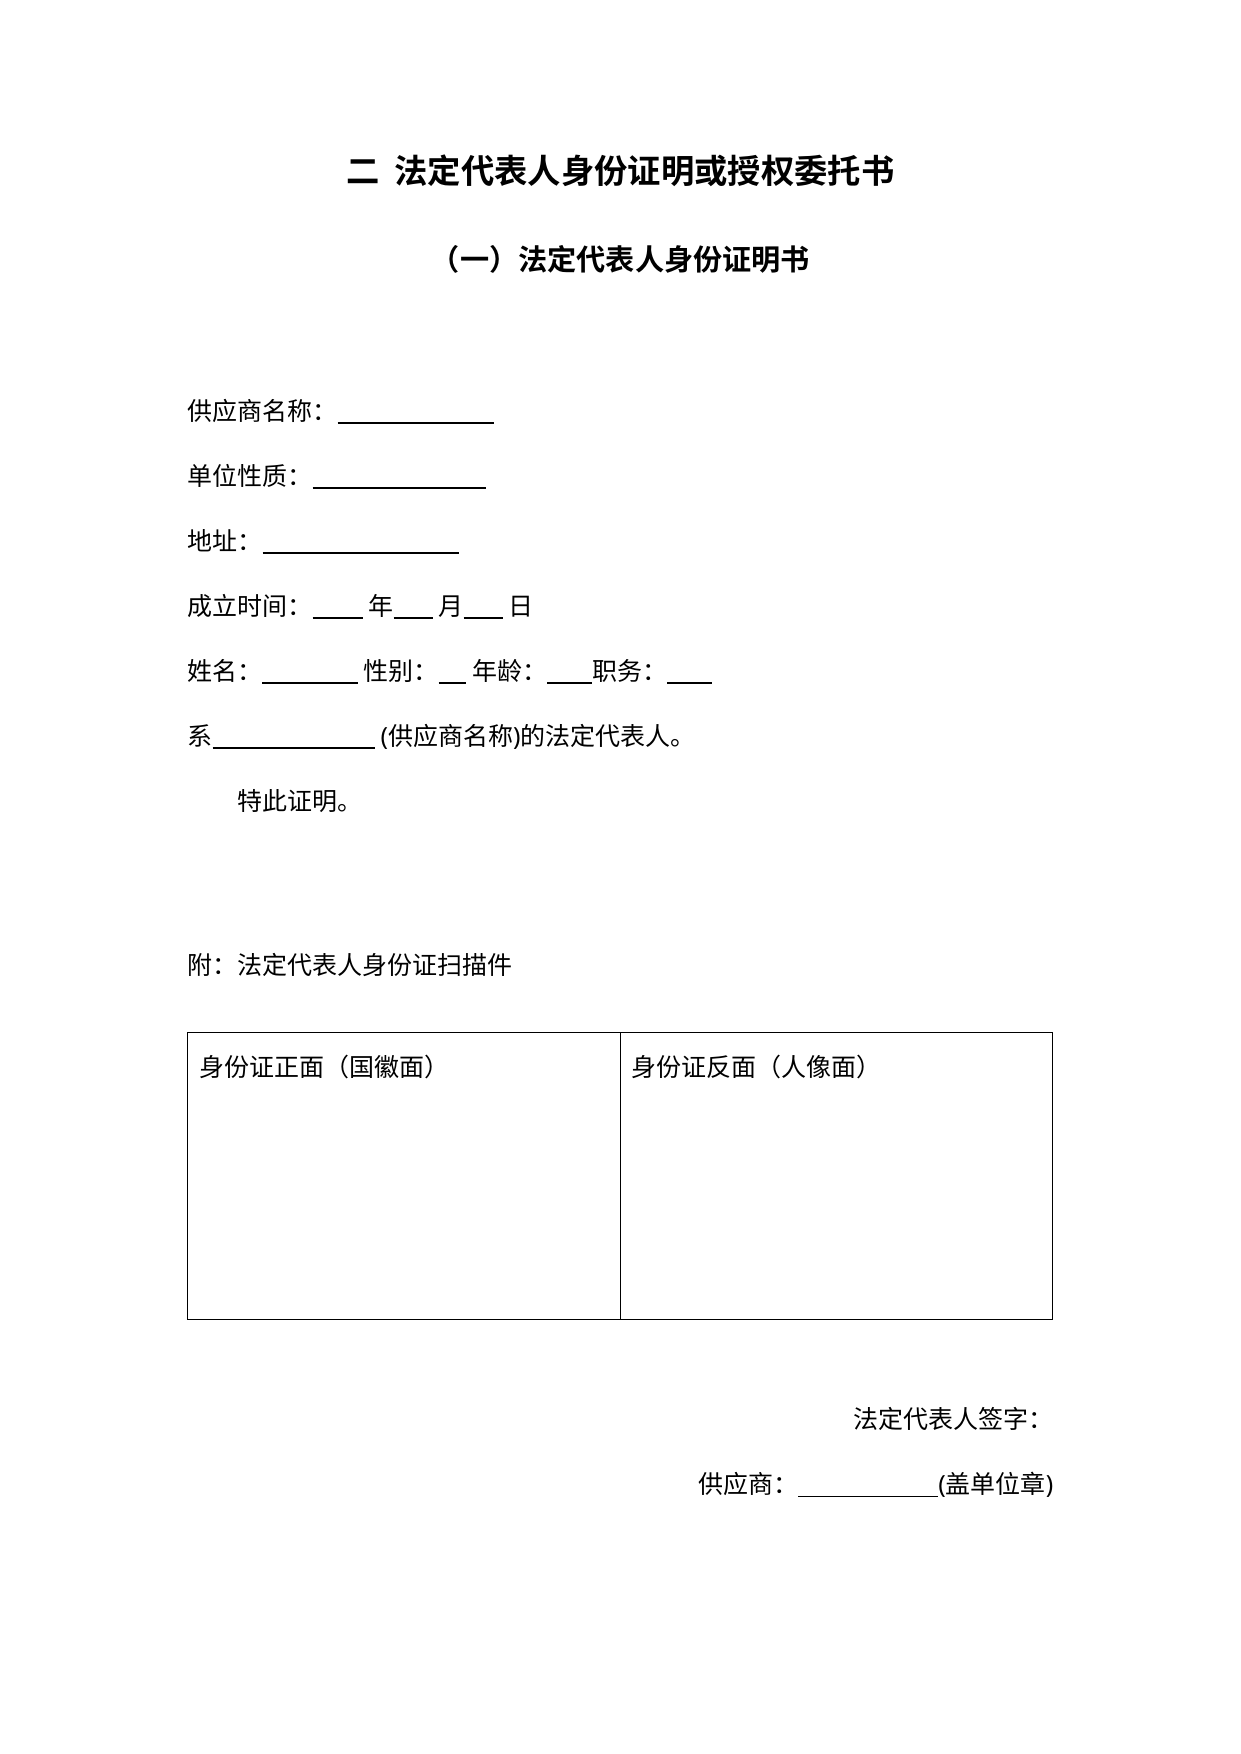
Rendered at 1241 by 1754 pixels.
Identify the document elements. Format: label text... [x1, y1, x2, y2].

text 法定代表人签字： [187, 1385, 1053, 1450]
text 成立时间： 年 月 日 [187, 572, 1053, 637]
text 供应商： (盖单位章) [187, 1450, 1053, 1515]
text 地址： [187, 507, 1053, 572]
text 系 (供应商名称)的法定代表人。 [187, 702, 1053, 767]
text 附：法定代表人身份证扫描件 [187, 931, 1053, 996]
text 二 法定代表人身份证明或授权委托书 [187, 136, 1053, 201]
table_header 身份证正面（国徽面） [188, 1033, 620, 1319]
text 供应商名称： [187, 377, 1053, 442]
table_header 身份证反面（人像面） [621, 1033, 1052, 1319]
text 特此证明。 [187, 767, 1053, 832]
text （一）法定代表人身份证明书 [187, 226, 1053, 291]
text 单位性质： [187, 442, 1053, 507]
text 姓名： 性别： 年龄： 职务： [187, 637, 1053, 702]
